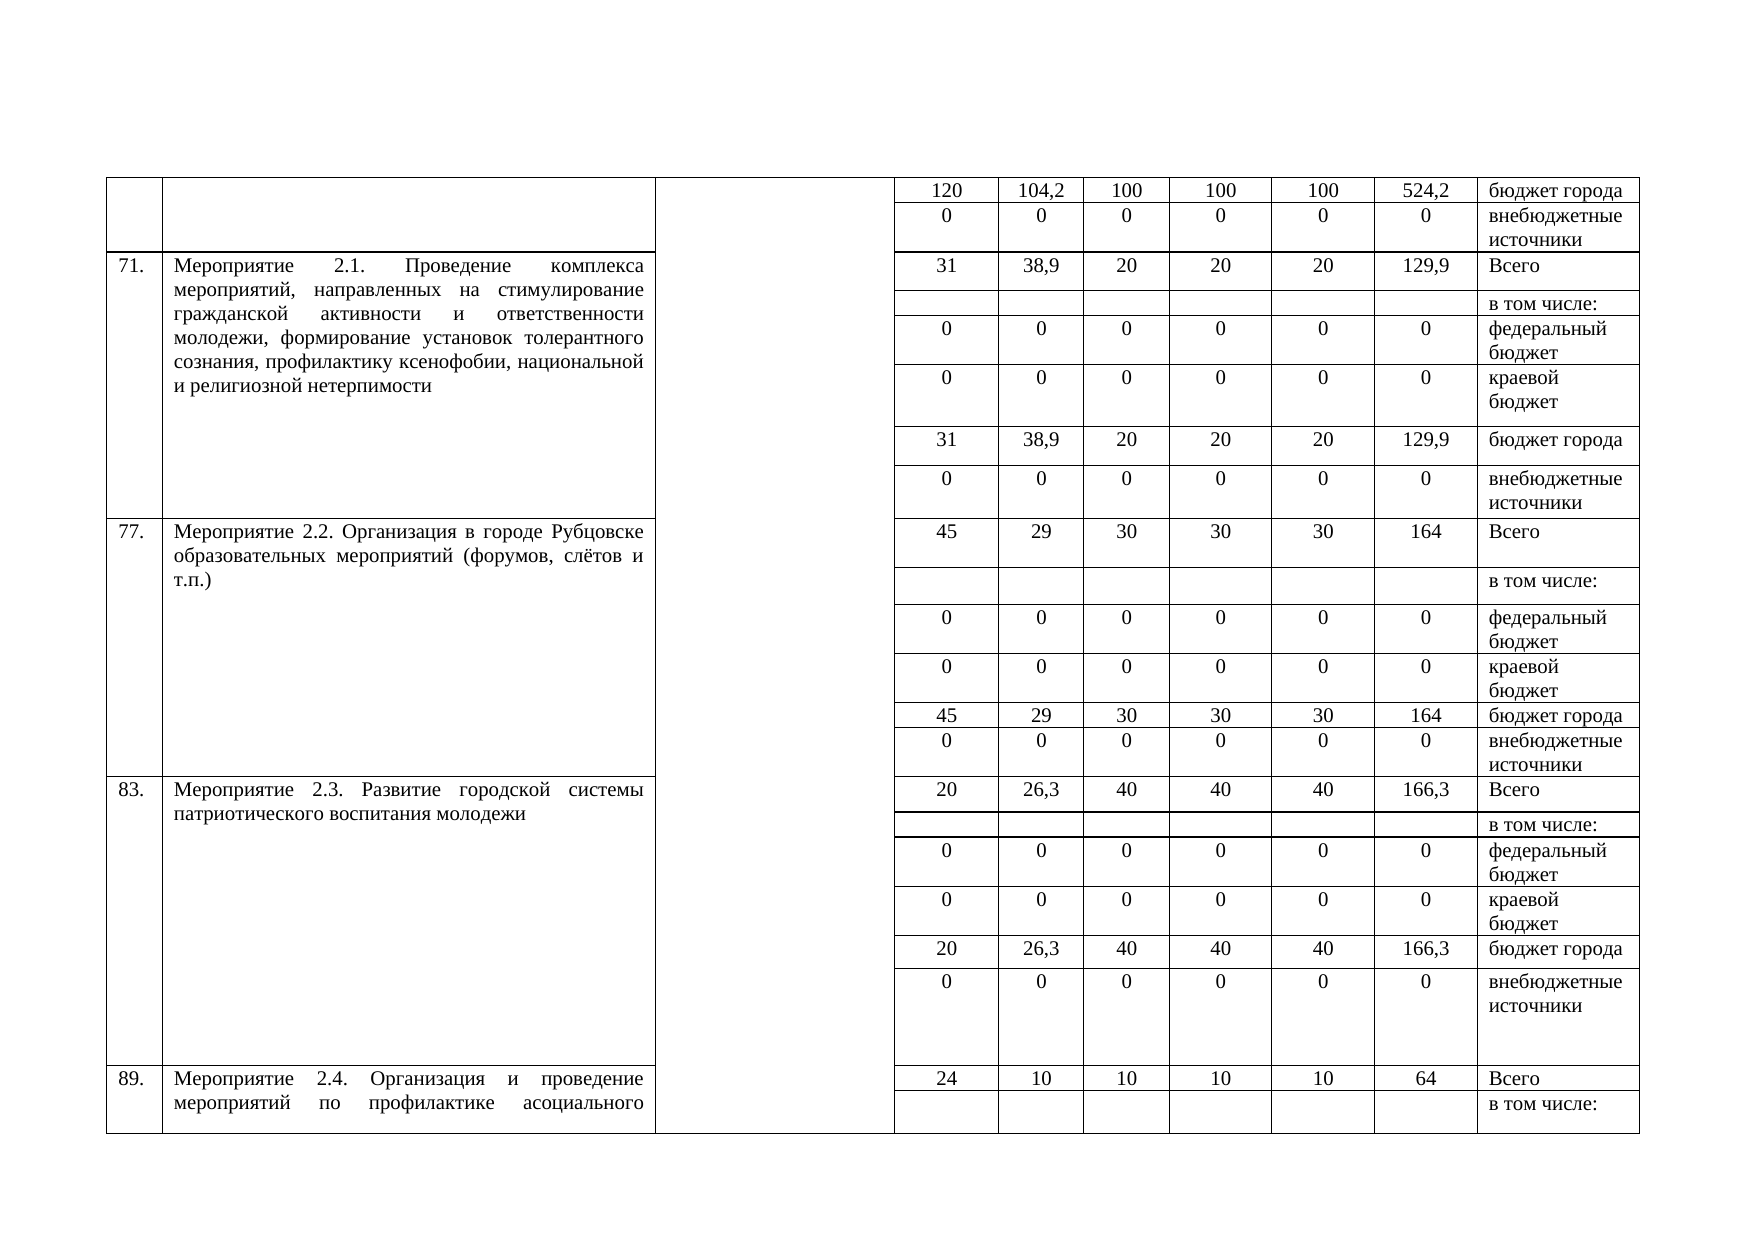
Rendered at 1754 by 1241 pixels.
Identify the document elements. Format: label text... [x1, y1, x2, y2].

table_cell 20 [1272, 427, 1374, 465]
table_cell 0 [1375, 466, 1477, 518]
table_cell 30 [1084, 703, 1169, 727]
table_cell 0 [1375, 316, 1477, 364]
table_cell 0 [1272, 838, 1374, 886]
table_cell [1375, 1091, 1477, 1133]
table_cell 64 [1375, 1066, 1477, 1090]
table_cell 0 [1272, 605, 1374, 653]
table_cell 0 [1084, 203, 1169, 251]
table_cell Всего [1478, 777, 1639, 811]
table_cell [107, 519, 162, 776]
table_cell 0 [1272, 203, 1374, 251]
table_cell в том числе: [1478, 291, 1639, 315]
table_cell [1375, 813, 1477, 836]
table_cell в том числе: [1478, 813, 1639, 836]
table_cell 524,2 [1375, 178, 1477, 202]
table_cell 100 [1272, 178, 1374, 202]
table_cell 0 [1170, 887, 1271, 935]
table_cell внебюджетные источники [1478, 969, 1639, 1065]
table_cell 0 [1375, 654, 1477, 702]
table_cell 0 [1084, 365, 1169, 426]
table_cell 0 [1375, 887, 1477, 935]
table_cell 40 [1272, 936, 1374, 968]
table_cell 20 [1170, 427, 1271, 465]
table_cell 0 [895, 838, 998, 886]
table_cell 0 [1084, 887, 1169, 935]
table_cell 20 [1084, 427, 1169, 465]
table_cell 24 [895, 1066, 998, 1090]
table_cell 10 [1272, 1066, 1374, 1090]
table_cell 0 [1272, 654, 1374, 702]
table_cell 0 [999, 203, 1083, 251]
table_cell 0 [1170, 838, 1271, 886]
table_cell 29 [999, 519, 1083, 567]
table_cell 0 [999, 728, 1083, 776]
table_cell 45 [895, 703, 998, 727]
table_cell 0 [1375, 365, 1477, 426]
table_cell 0 [1375, 969, 1477, 1065]
table_cell федеральный бюджет [1478, 316, 1639, 364]
table_cell 0 [1170, 728, 1271, 776]
table_cell 20 [1272, 253, 1374, 290]
table_cell [895, 813, 998, 836]
table_cell 0 [1375, 728, 1477, 776]
table_cell 0 [1084, 316, 1169, 364]
table_cell 20 [1084, 253, 1169, 290]
table_cell [1170, 291, 1271, 315]
table_cell 0 [1272, 466, 1374, 518]
table_cell 40 [1170, 936, 1271, 968]
table_cell 38,9 [999, 427, 1083, 465]
table_cell 0 [1272, 316, 1374, 364]
table_cell внебюджетные источники [1478, 728, 1639, 776]
table_cell 0 [1272, 365, 1374, 426]
table_cell 0 [895, 365, 998, 426]
table_cell 40 [1170, 777, 1271, 811]
table_cell 30 [1170, 703, 1271, 727]
table_cell [1272, 813, 1374, 836]
table_cell 10 [1170, 1066, 1271, 1090]
table_cell 0 [1084, 605, 1169, 653]
table_cell 0 [895, 605, 998, 653]
table_cell 20 [1170, 253, 1271, 290]
table_cell 0 [1084, 466, 1169, 518]
table_cell Мероприятие 2.3. Развитие городской системы патриотического воспитания молодежи [163, 777, 655, 1065]
table_cell 20 [895, 777, 998, 811]
table_cell [1170, 813, 1271, 836]
table_cell 100 [1170, 178, 1271, 202]
table_cell 40 [1272, 777, 1374, 811]
table_cell в том числе: [1478, 1091, 1639, 1133]
table_cell 0 [1170, 969, 1271, 1065]
table_cell 31 [895, 253, 998, 290]
table_cell 0 [1084, 838, 1169, 886]
table_cell [1170, 1091, 1271, 1133]
table_cell 0 [999, 466, 1083, 518]
table_cell 0 [1084, 969, 1169, 1065]
table_cell Мероприятие 2.2. Организация в городе Рубцовске образовательных мероприятий (форумов, слётов и т.п.) [163, 519, 655, 776]
table_cell [999, 1091, 1083, 1133]
table_cell [895, 291, 998, 315]
table_cell 0 [1170, 466, 1271, 518]
table_cell Всего [1478, 1066, 1639, 1090]
table_cell [1272, 1091, 1374, 1133]
table_cell 26,3 [999, 777, 1083, 811]
table_cell 10 [1084, 1066, 1169, 1090]
table_cell 166,3 [1375, 777, 1477, 811]
table_cell 0 [1272, 887, 1374, 935]
table_cell 0 [1375, 605, 1477, 653]
table_cell [1084, 568, 1169, 604]
table_cell [107, 777, 162, 1065]
table_cell бюджет города [1478, 427, 1639, 465]
table_cell 29 [999, 703, 1083, 727]
table_cell краевой бюджет [1478, 654, 1639, 702]
table_cell 0 [999, 969, 1083, 1065]
table_cell внебюджетные источники [1478, 203, 1639, 251]
table_cell [107, 1066, 162, 1133]
table_cell [999, 813, 1083, 836]
table_cell [1170, 568, 1271, 604]
table_cell [1272, 291, 1374, 315]
table_cell 104,2 [999, 178, 1083, 202]
table_cell бюджет города [1478, 178, 1639, 202]
table_cell 0 [1170, 365, 1271, 426]
table_cell 0 [999, 887, 1083, 935]
table_cell Мероприятие 2.4. Организация и проведение мероприятий по профилактике асоциального поведения и популяризации здорового образа жизни [163, 1066, 655, 1133]
table_cell [1272, 568, 1374, 604]
table_cell 10 [999, 1066, 1083, 1090]
table_cell [1375, 291, 1477, 315]
table_cell 0 [1170, 654, 1271, 702]
table_cell 0 [895, 203, 998, 251]
table_cell 31 [895, 427, 998, 465]
table_cell федеральный бюджет [1478, 605, 1639, 653]
table_cell 129,9 [1375, 427, 1477, 465]
table_cell 120 [895, 178, 998, 202]
table_cell 30 [1084, 519, 1169, 567]
table_cell 0 [1170, 316, 1271, 364]
table_cell внебюджетные источники [1478, 466, 1639, 518]
table_cell 30 [1170, 519, 1271, 567]
table_cell [895, 1091, 998, 1133]
table_cell 30 [1272, 519, 1374, 567]
table_cell [1375, 568, 1477, 604]
table_cell 166,3 [1375, 936, 1477, 968]
table_cell [999, 568, 1083, 604]
table_cell 38,9 [999, 253, 1083, 290]
table_cell 40 [1084, 936, 1169, 968]
table_cell 0 [895, 887, 998, 935]
table_cell [1084, 291, 1169, 315]
table_cell 0 [1170, 203, 1271, 251]
table_cell 0 [1375, 203, 1477, 251]
table_cell 0 [999, 654, 1083, 702]
table_cell краевой бюджет [1478, 887, 1639, 935]
table_cell 164 [1375, 703, 1477, 727]
table_cell 20 [895, 936, 998, 968]
table_cell 0 [1084, 654, 1169, 702]
table_cell [1084, 1091, 1169, 1133]
table_cell 45 [895, 519, 998, 567]
table_cell Всего [1478, 519, 1639, 567]
table_cell 129,9 [1375, 253, 1477, 290]
table_cell 0 [895, 466, 998, 518]
table_cell Мероприятие 2.1. Проведение комплекса мероприятий, направленных на стимулирование гражданской активности и ответственности молодежи, формирование установок толерантного сознания, профилактику ксенофобии, национальной и религиозной нетерпимости [163, 253, 655, 518]
table_cell 0 [999, 365, 1083, 426]
table_cell 0 [895, 316, 998, 364]
table_cell 0 [1375, 838, 1477, 886]
table_cell 0 [895, 728, 998, 776]
table_cell федеральный бюджет [1478, 838, 1639, 886]
table_cell 0 [1272, 728, 1374, 776]
table_cell Всего [1478, 253, 1639, 290]
table_cell 0 [895, 969, 998, 1065]
table_cell 0 [999, 838, 1083, 886]
table_cell 0 [999, 605, 1083, 653]
table_cell 0 [895, 654, 998, 702]
table_cell 164 [1375, 519, 1477, 567]
table_cell бюджет города [1478, 936, 1639, 968]
table_cell в том числе: [1478, 568, 1639, 604]
table_cell 0 [1170, 605, 1271, 653]
table_cell 0 [999, 316, 1083, 364]
table_cell [107, 253, 162, 518]
table_cell 26,3 [999, 936, 1083, 968]
table_cell 0 [1084, 728, 1169, 776]
table_cell 30 [1272, 703, 1374, 727]
table_cell 100 [1084, 178, 1169, 202]
table_cell 0 [1272, 969, 1374, 1065]
table_cell краевой бюджет [1478, 365, 1639, 426]
table_cell [895, 568, 998, 604]
table_cell [1084, 813, 1169, 836]
table_cell 40 [1084, 777, 1169, 811]
table_cell [999, 291, 1083, 315]
table_cell бюджет города [1478, 703, 1639, 727]
